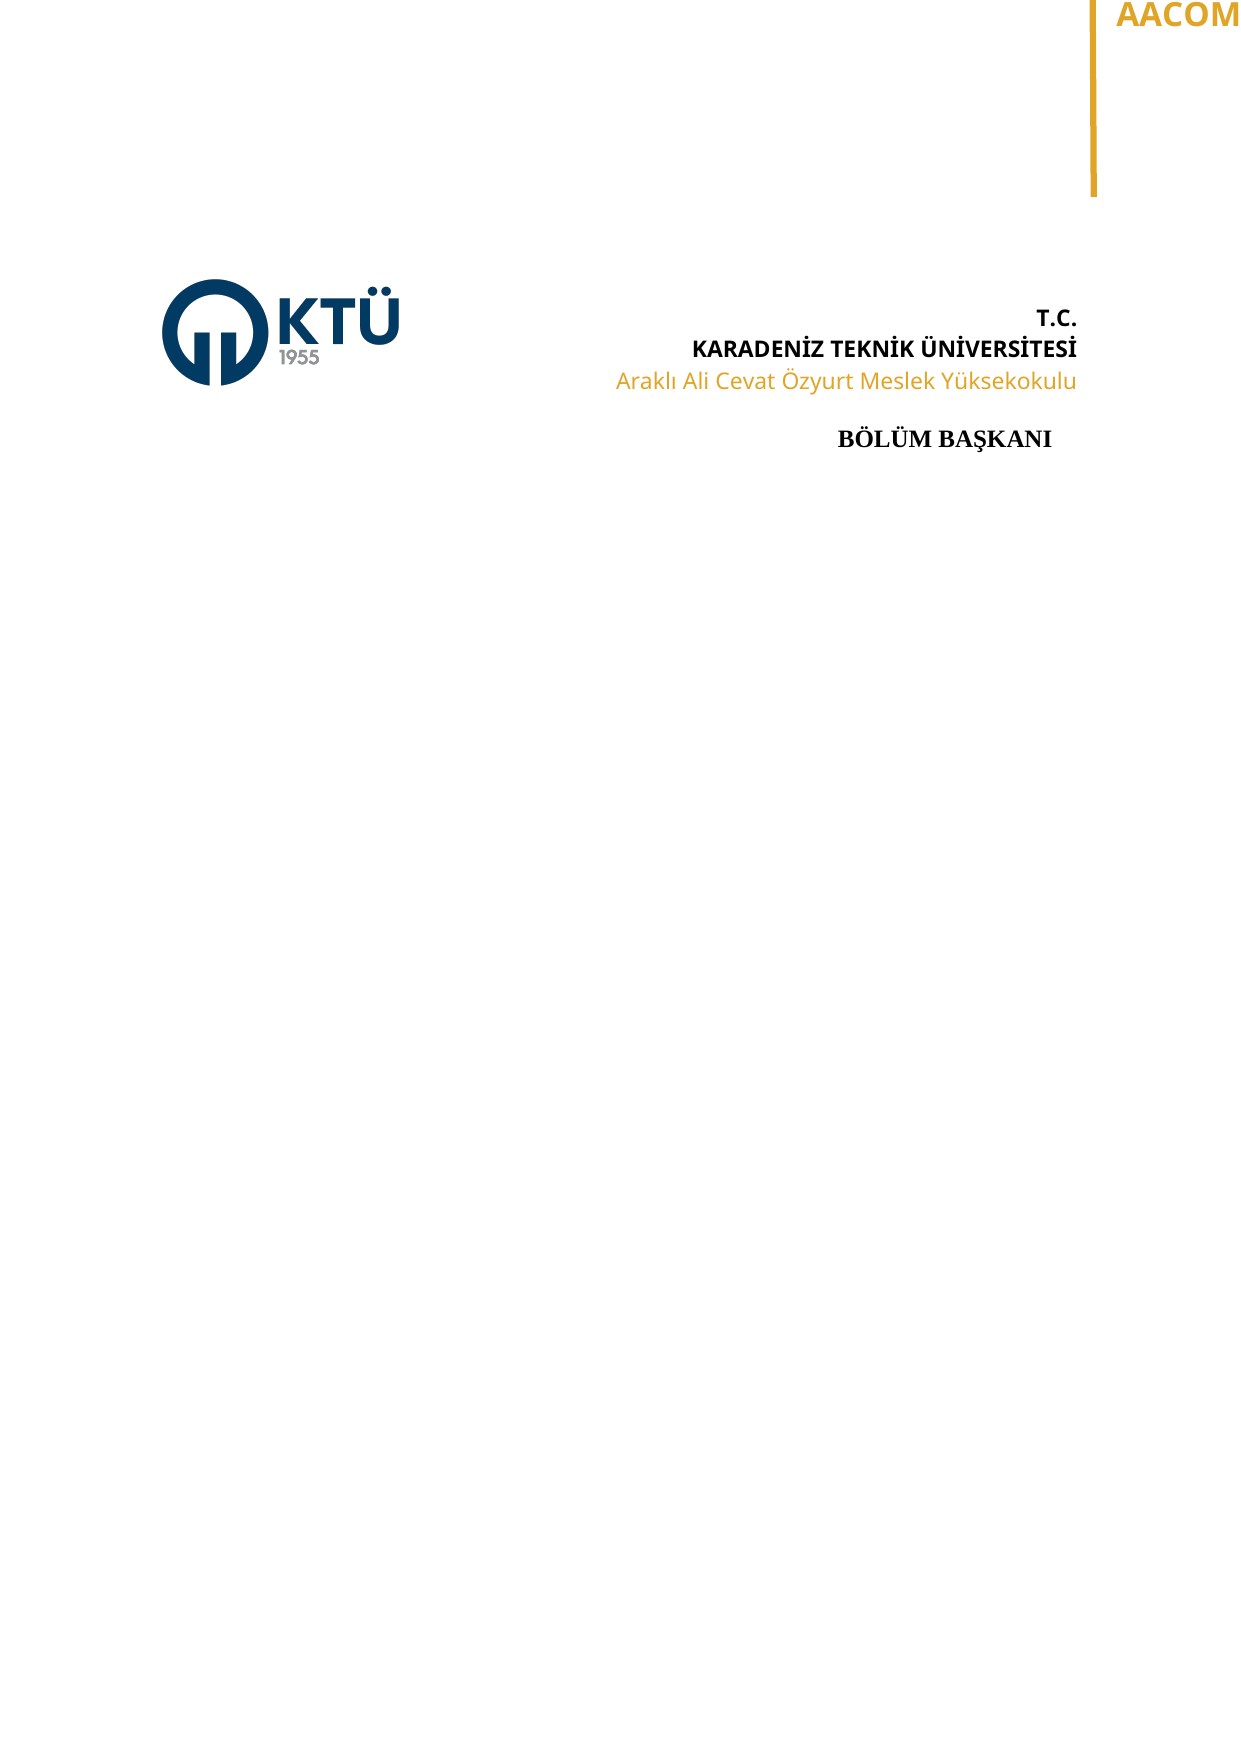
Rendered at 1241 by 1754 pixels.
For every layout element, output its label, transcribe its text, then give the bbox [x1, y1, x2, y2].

picture [147, 264, 420, 401]
text BÖLÜM BAŞKANI [148, 424, 1093, 453]
